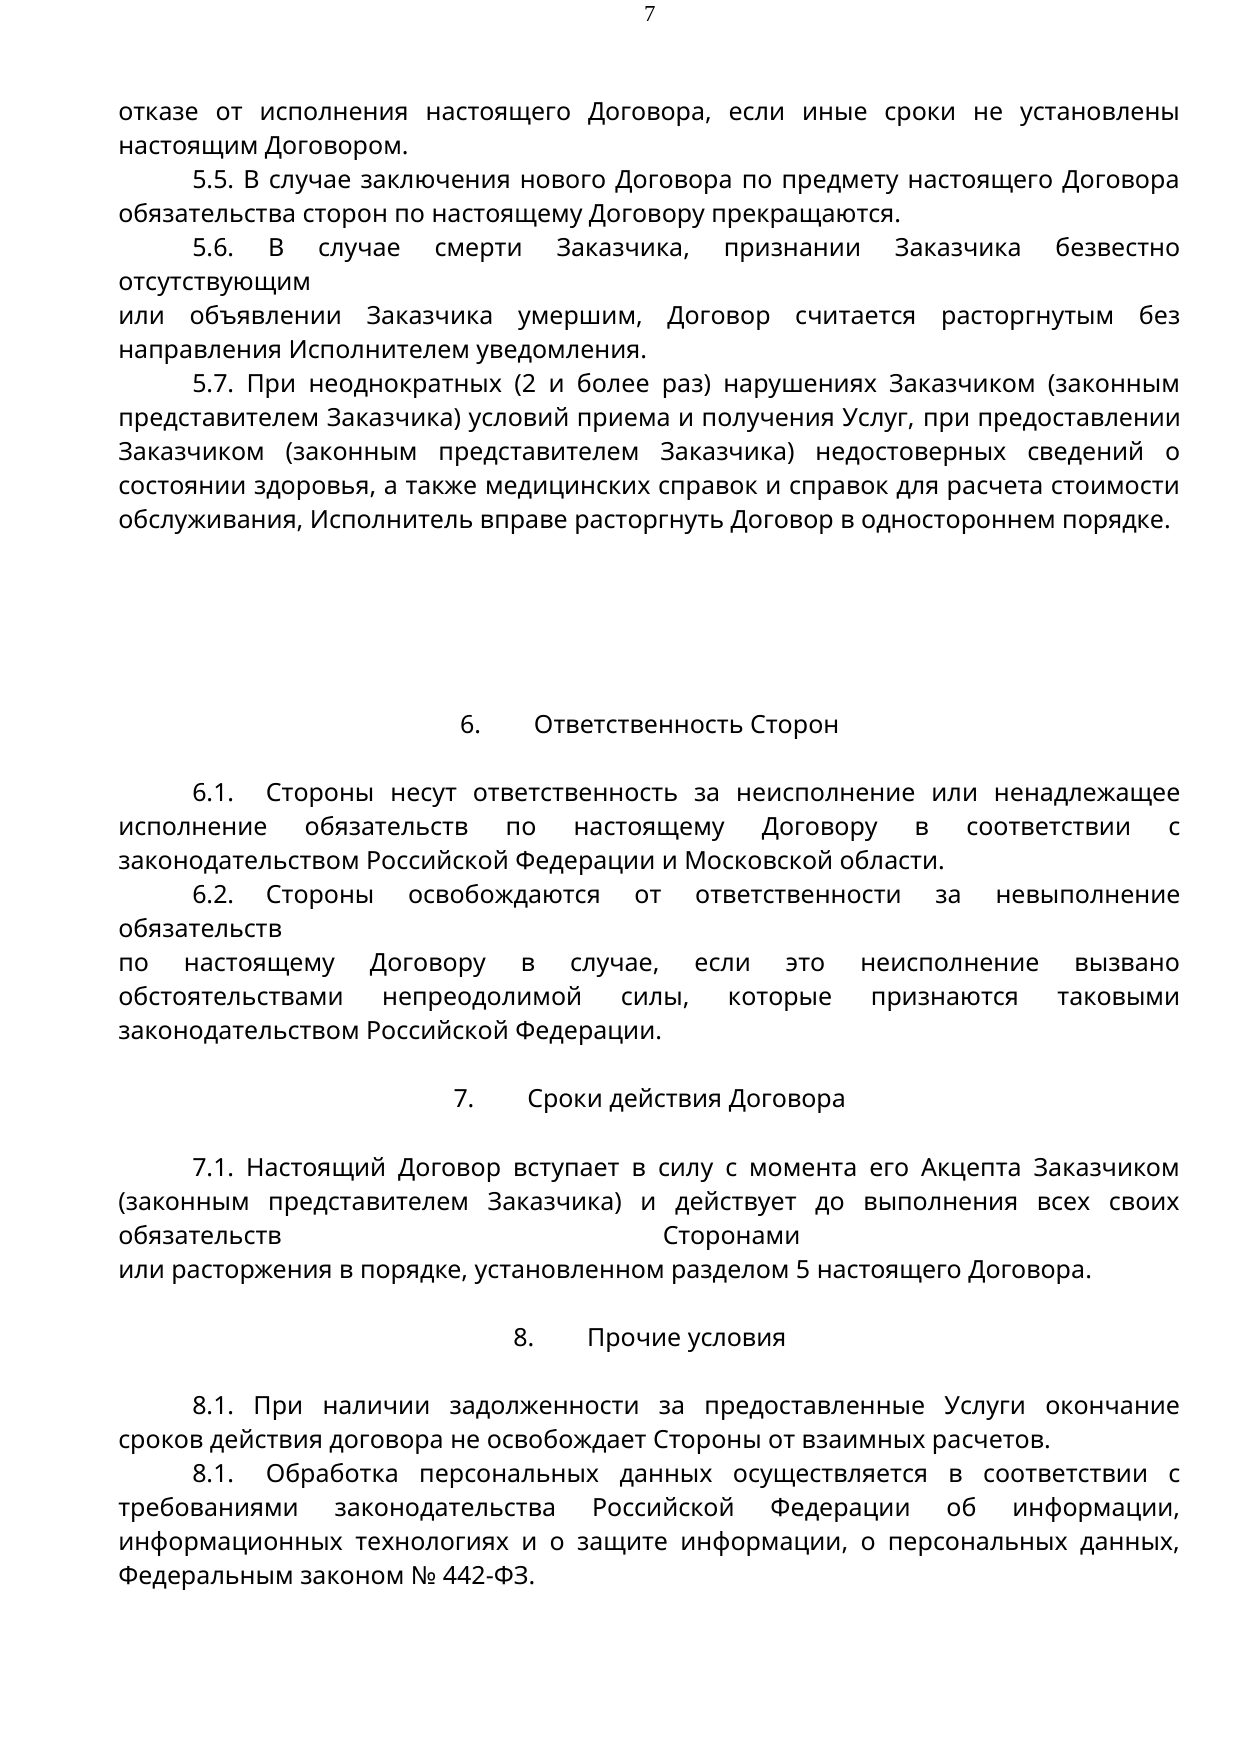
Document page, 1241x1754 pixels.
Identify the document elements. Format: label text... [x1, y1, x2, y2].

list Прочие условия [118, 1319, 1181, 1354]
text 5.6. В случае смерти Заказчика, признании Заказчика безвестно отсутствующим или объявлении Заказчика умершим, Договор считается расторгнутым без направления Исполнителем уведомления. [118, 229, 1181, 366]
list Обработка персональных данных осуществляется в соответствии с требованиями законодательства Российской Федерации об информации, информационных технологиях и о защите информации, о персональных данных, Федеральным законом № 442-ФЗ. [118, 1456, 1181, 1592]
text 5.5. В случае заключения нового Договора по предмету настоящего Договора обязательства сторон по настоящему Договору прекращаются. [118, 161, 1181, 229]
text 7.1. Настоящий Договор вступает в силу с момента его Акцепта Заказчиком (законным представителем Заказчика) и действует до выполнения всех своих обязательств Сторонами или расторжения в порядке, установленном разделом 5 настоящего Договора. [118, 1149, 1181, 1286]
list 8.1. При наличии задолженности за предоставленные Услуги окончание сроков действия договора не освобождает Стороны от взаимных расчетов. [118, 1388, 1181, 1456]
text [118, 93, 1181, 161]
text 5.7. При неоднократных (2 и более раз) нарушениях Заказчиком (законным представителем Заказчика) условий приема и получения Услуг, при предоставлении Заказчиком (законным представителем Заказчика) недостоверных сведений о состоянии здоровья, а также медицинских справок и справок для расчета стоимости обслуживания, Исполнитель вправе расторгнуть Договор в одностороннем порядке. [118, 366, 1181, 536]
list Стороны несут ответственность за неисполнение или ненадлежащее исполнение обязательств по настоящему Договору в соответствии с законодательством Российской Федерации и Московской области. [118, 774, 1181, 877]
list Ответственность Сторон [118, 706, 1181, 741]
list Стороны освобождаются от ответственности за невыполнение обязательств по настоящему Договору в случае, если это неисполнение вызвано обстоятельствами непреодолимой силы, которые признаются таковыми законодательством Российской Федерации. [118, 877, 1181, 1047]
list Сроки действия Договора [118, 1081, 1181, 1115]
